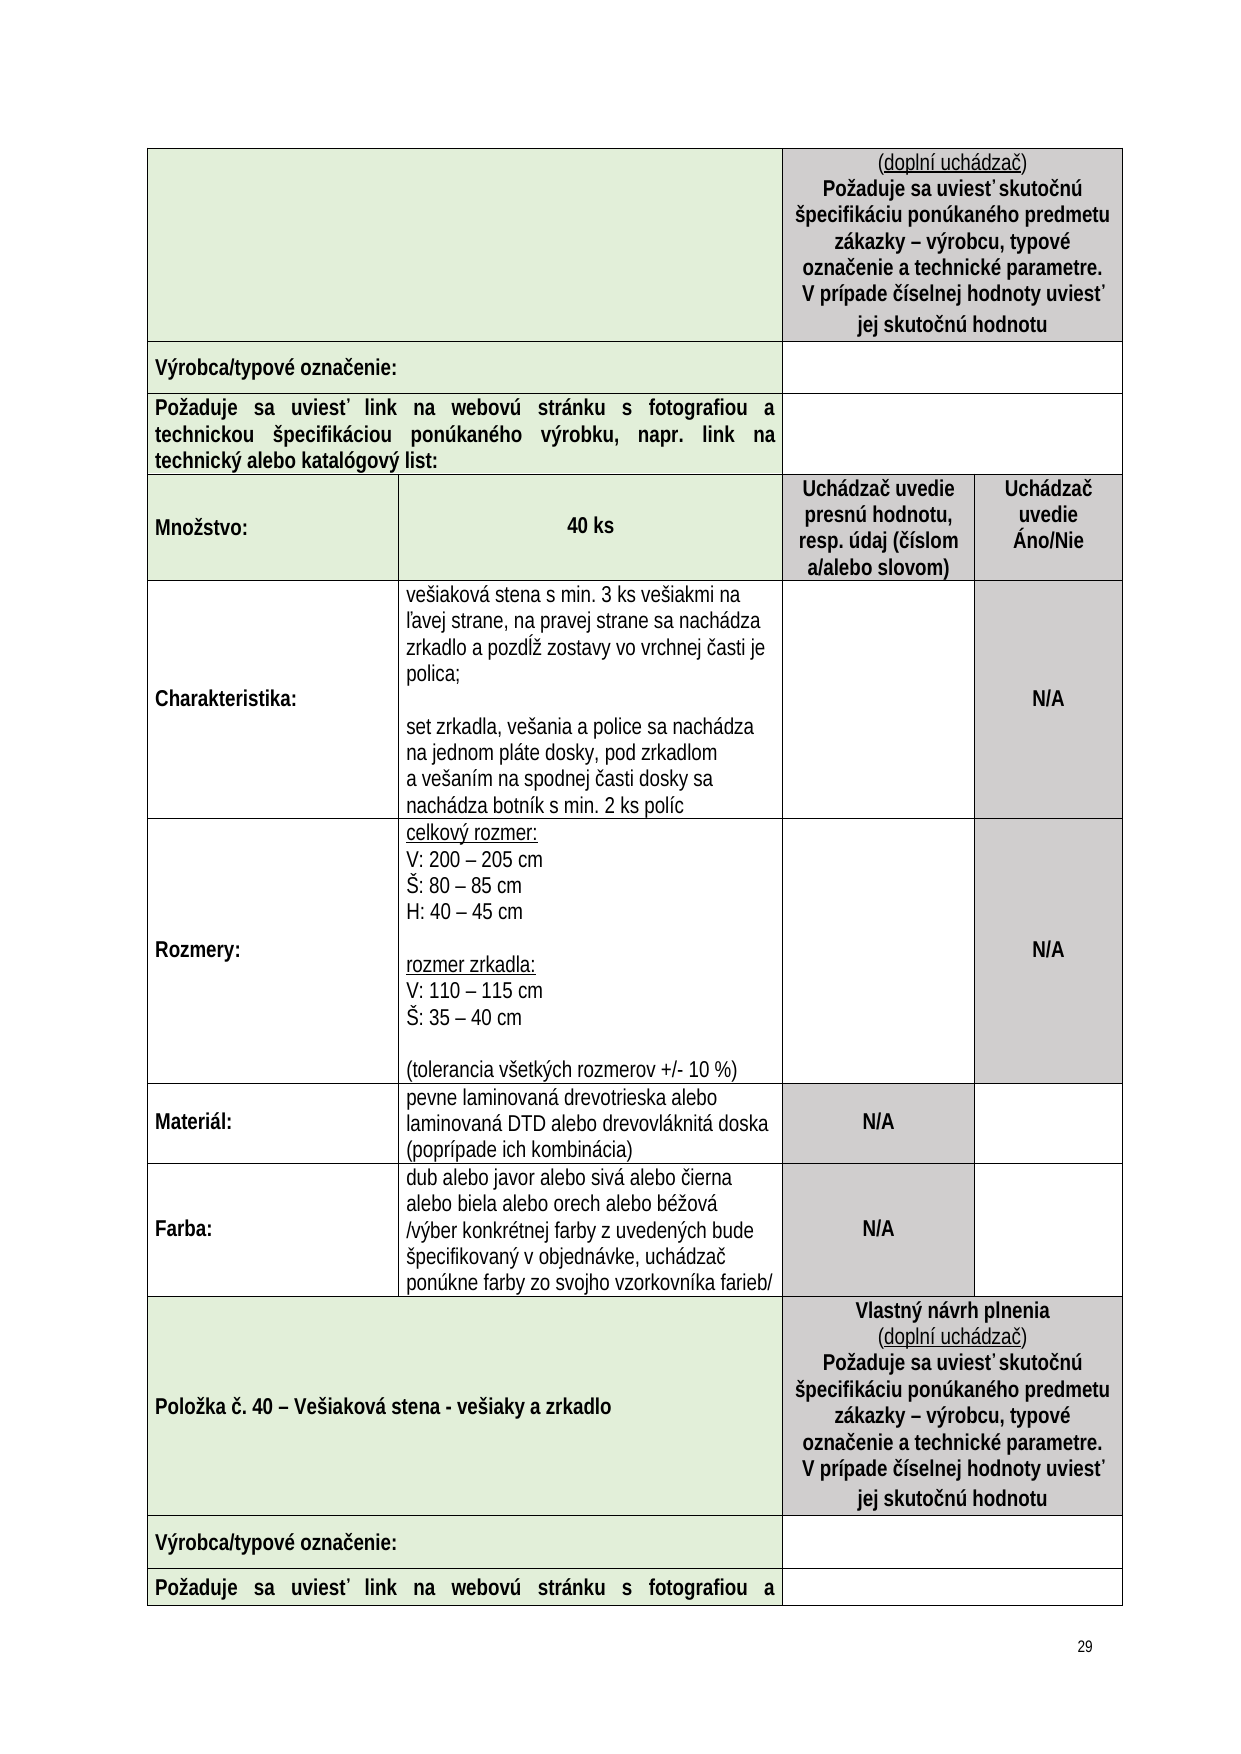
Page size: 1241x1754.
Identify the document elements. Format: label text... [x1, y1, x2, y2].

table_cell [148, 149, 782, 341]
table_cell [783, 1569, 1122, 1605]
table_cell celkový rozmer: V: 200 – 205 cm Š: 80 – 85 cm H: 40 – 45 cm rozmer zrkadla: V: 110 – 115 cm Š: 35 – 40 cm (tolerancia všetkých rozmerov +/- 10 %) [399, 819, 782, 1083]
table_cell [783, 1516, 1122, 1568]
table_cell Rozmery: [148, 819, 398, 1083]
table_cell [975, 1084, 1122, 1163]
table_cell Výrobca/typové označenie: [148, 1516, 782, 1568]
table_cell [783, 819, 974, 1083]
table_cell vešiaková stena s min. 3 ks vešiakmi na ľavej strane, na pravej strane sa nachádza zrkadlo a pozdĺž zostavy vo vrchnej časti je polica; set zrkadla, vešania a police sa nachádza na jednom pláte dosky, pod zrkadlom a vešaním na spodnej časti dosky sa nachádza botník s min. 2 ks políc [399, 581, 782, 818]
table_cell Materiál: [148, 1084, 398, 1163]
table_cell Uchádzač uvedie presnú hodnotu, resp. údaj (číslom a/alebo slovom) [783, 475, 974, 580]
table_cell [783, 342, 1122, 393]
table_cell pevne laminovaná drevotrieska alebo laminovaná DTD alebo drevovláknitá doska (poprípade ich kombinácia) [399, 1084, 782, 1163]
table_cell N/A [783, 1164, 974, 1296]
table_cell Výrobca/typové označenie: [148, 342, 782, 393]
table_cell 40 ks [399, 475, 782, 580]
table_cell dub alebo javor alebo sivá alebo čierna alebo biela alebo orech alebo béžová /výber konkrétnej farby z uvedených bude špecifikovaný v objednávke, uchádzač ponúkne farby zo svojho vzorkovníka farieb/ [399, 1164, 782, 1296]
table_cell [975, 1164, 1122, 1296]
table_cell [148, 1569, 782, 1605]
table_cell Položka č. 40 – Vešiaková stena - vešiaky a zrkadlo [148, 1297, 782, 1515]
table_cell N/A [975, 581, 1122, 818]
table_cell [783, 581, 974, 818]
table_cell Uchádzač uvedie Áno/Nie [975, 475, 1122, 580]
table_cell Farba: [148, 1164, 398, 1296]
table_cell Množstvo: [148, 475, 398, 580]
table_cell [783, 149, 1122, 341]
table_cell [783, 394, 1122, 473]
table_cell Požaduje sa uviesť link na webovú stránku s fotografiou a technickou špecifikáciou ponúkaného výrobku, napr. link na technický alebo katalógový list: [148, 394, 782, 473]
table_cell N/A [975, 819, 1122, 1083]
table_cell Charakteristika: [148, 581, 398, 818]
table_cell N/A [783, 1084, 974, 1163]
